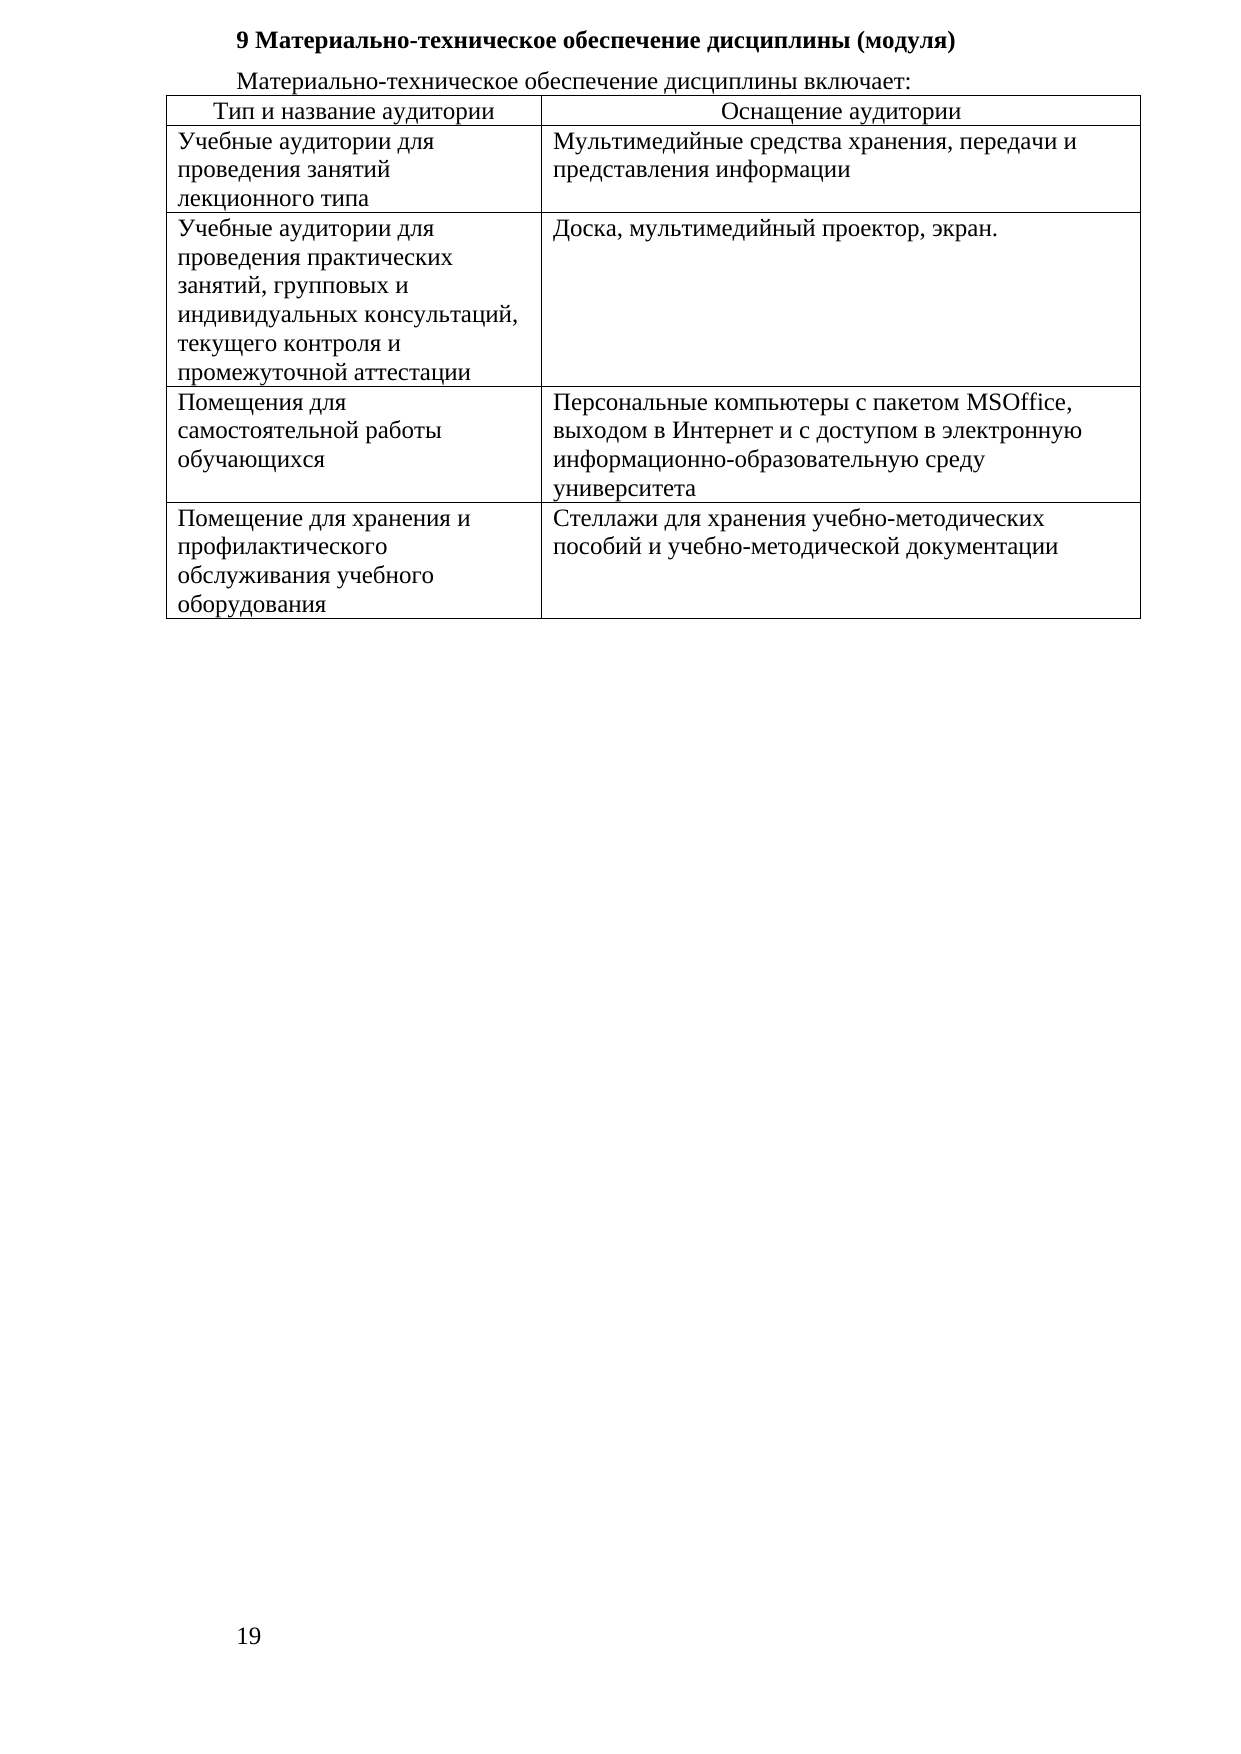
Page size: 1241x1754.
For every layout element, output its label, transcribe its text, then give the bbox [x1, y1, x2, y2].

table_header Тип и название аудитории [167, 96, 541, 125]
table_cell Учебные аудитории для проведения практических занятий, групповых и индивидуальных консультаций, текущего контроля и промежуточной аттестации [167, 213, 541, 386]
table_cell Помещение для хранения и профилактического обслуживания учебного оборудования [167, 503, 541, 618]
table_header Оснащение аудитории [542, 96, 1140, 125]
table_cell Персональные компьютеры с пакетом MSOffice, выходом в Интернет и с доступом в электронную информационно-образовательную среду университета [542, 387, 1140, 502]
table_cell Стеллажи для хранения учебно-методических пособий и учебно-методической документации [542, 503, 1140, 618]
table_cell Помещения для самостоятельной работы обучающихся [167, 387, 541, 502]
table_cell Доска, мультимедийный проектор, экран. [542, 213, 1140, 386]
text Материально-техническое обеспечение дисциплины включает: [177, 66, 1152, 95]
table_cell Учебные аудитории для проведения занятий лекционного типа [167, 126, 541, 212]
table_cell Мультимедийные средства хранения, передачи и представления информации [542, 126, 1140, 212]
subtitle 9 Материально-техническое обеспечение дисциплины (модуля) [236, 25, 1152, 54]
